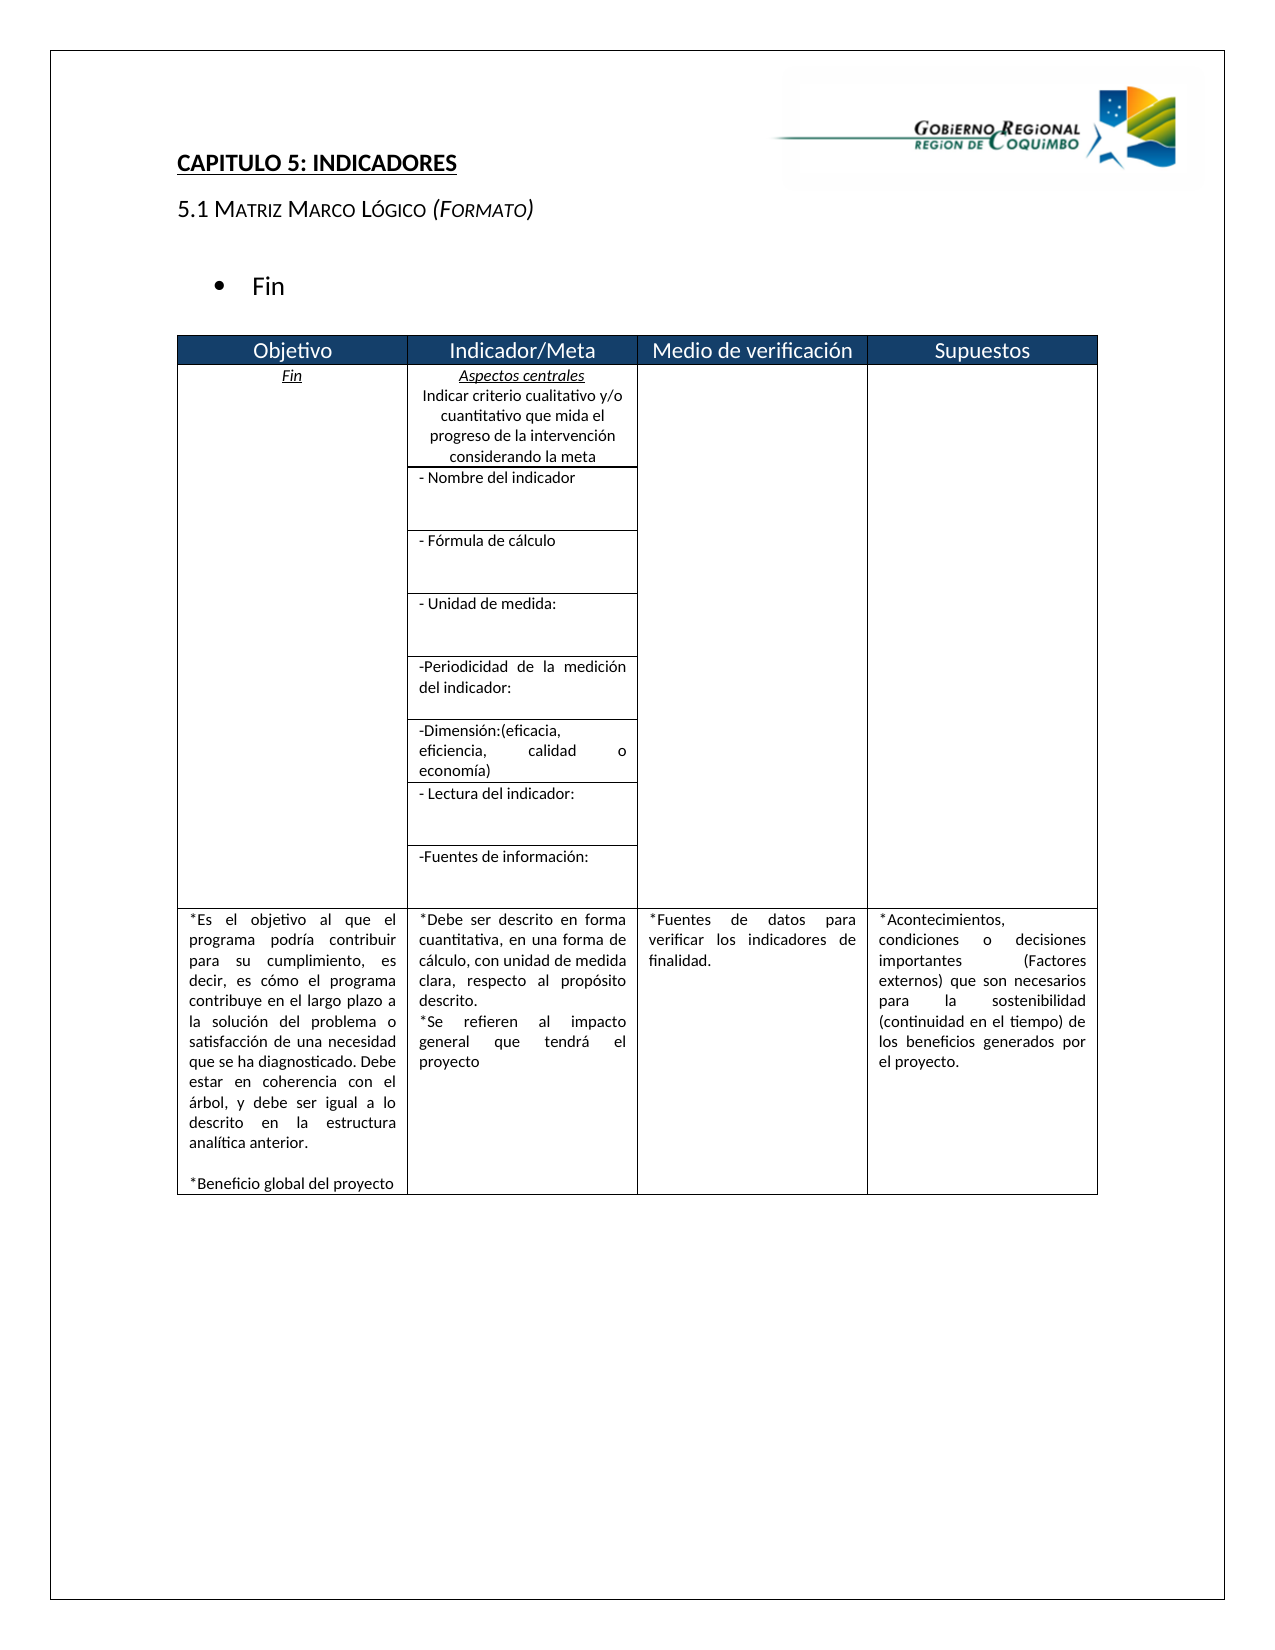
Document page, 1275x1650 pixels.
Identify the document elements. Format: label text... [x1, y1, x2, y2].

table_header Supuestos [868, 336, 1097, 364]
table_cell Fin [178, 365, 407, 908]
table_cell [638, 365, 867, 908]
table_cell - Unidad de medida: [408, 594, 637, 656]
list Fin [214, 269, 1098, 302]
table_header Indicador/Meta [408, 336, 637, 364]
picture [765, 51, 1222, 208]
table_cell -Fuentes de información: [408, 846, 637, 908]
table_cell - Lectura del indicador: [408, 783, 637, 845]
table_cell *Es el objetivo al que el programa podría contribuir para su cumplimiento, es decir, es cómo el programa contribuye en el largo plazo a la solución del problema o satisfacción de una necesidad que se ha diagnosticado. Debe estar en coherencia con el árbol, y debe ser igual a lo descrito en la estructura analítica anterior. *Beneficio global del proyecto [178, 909, 407, 1194]
table_cell - Nombre del indicador [408, 468, 637, 529]
text 5.1 Matriz Marco Lógico (Formato) [177, 193, 1098, 223]
table_cell *Acontecimientos, condiciones o decisiones importantes (Factores externos) que son necesarios para la sostenibilidad (continuidad en el tiempo) de los beneficios generados por el proyecto. [868, 909, 1097, 1194]
text CAPITULO 5: indicadores [177, 148, 1098, 178]
table_cell [868, 365, 1097, 908]
table_cell -Dimensión:(eficacia, eficiencia, calidad o economía) [408, 720, 637, 782]
table_header Medio de verificación [638, 336, 867, 364]
table_cell *Debe ser descrito en forma cuantitativa, en una forma de cálculo, con unidad de medida clara, respecto al propósito descrito. *Se refieren al impacto general que tendrá el proyecto [408, 909, 637, 1194]
table_cell *Fuentes de datos para verificar los indicadores de finalidad. [638, 909, 867, 1194]
table_cell -Periodicidad de la medición del indicador: [408, 657, 637, 719]
table_header Objetivo [178, 336, 407, 364]
table_cell Aspectos centrales Indicar criterio cualitativo y/o cuantitativo que mida el progreso de la intervención considerando la meta [408, 365, 637, 466]
table_cell - Fórmula de cálculo [408, 531, 637, 593]
